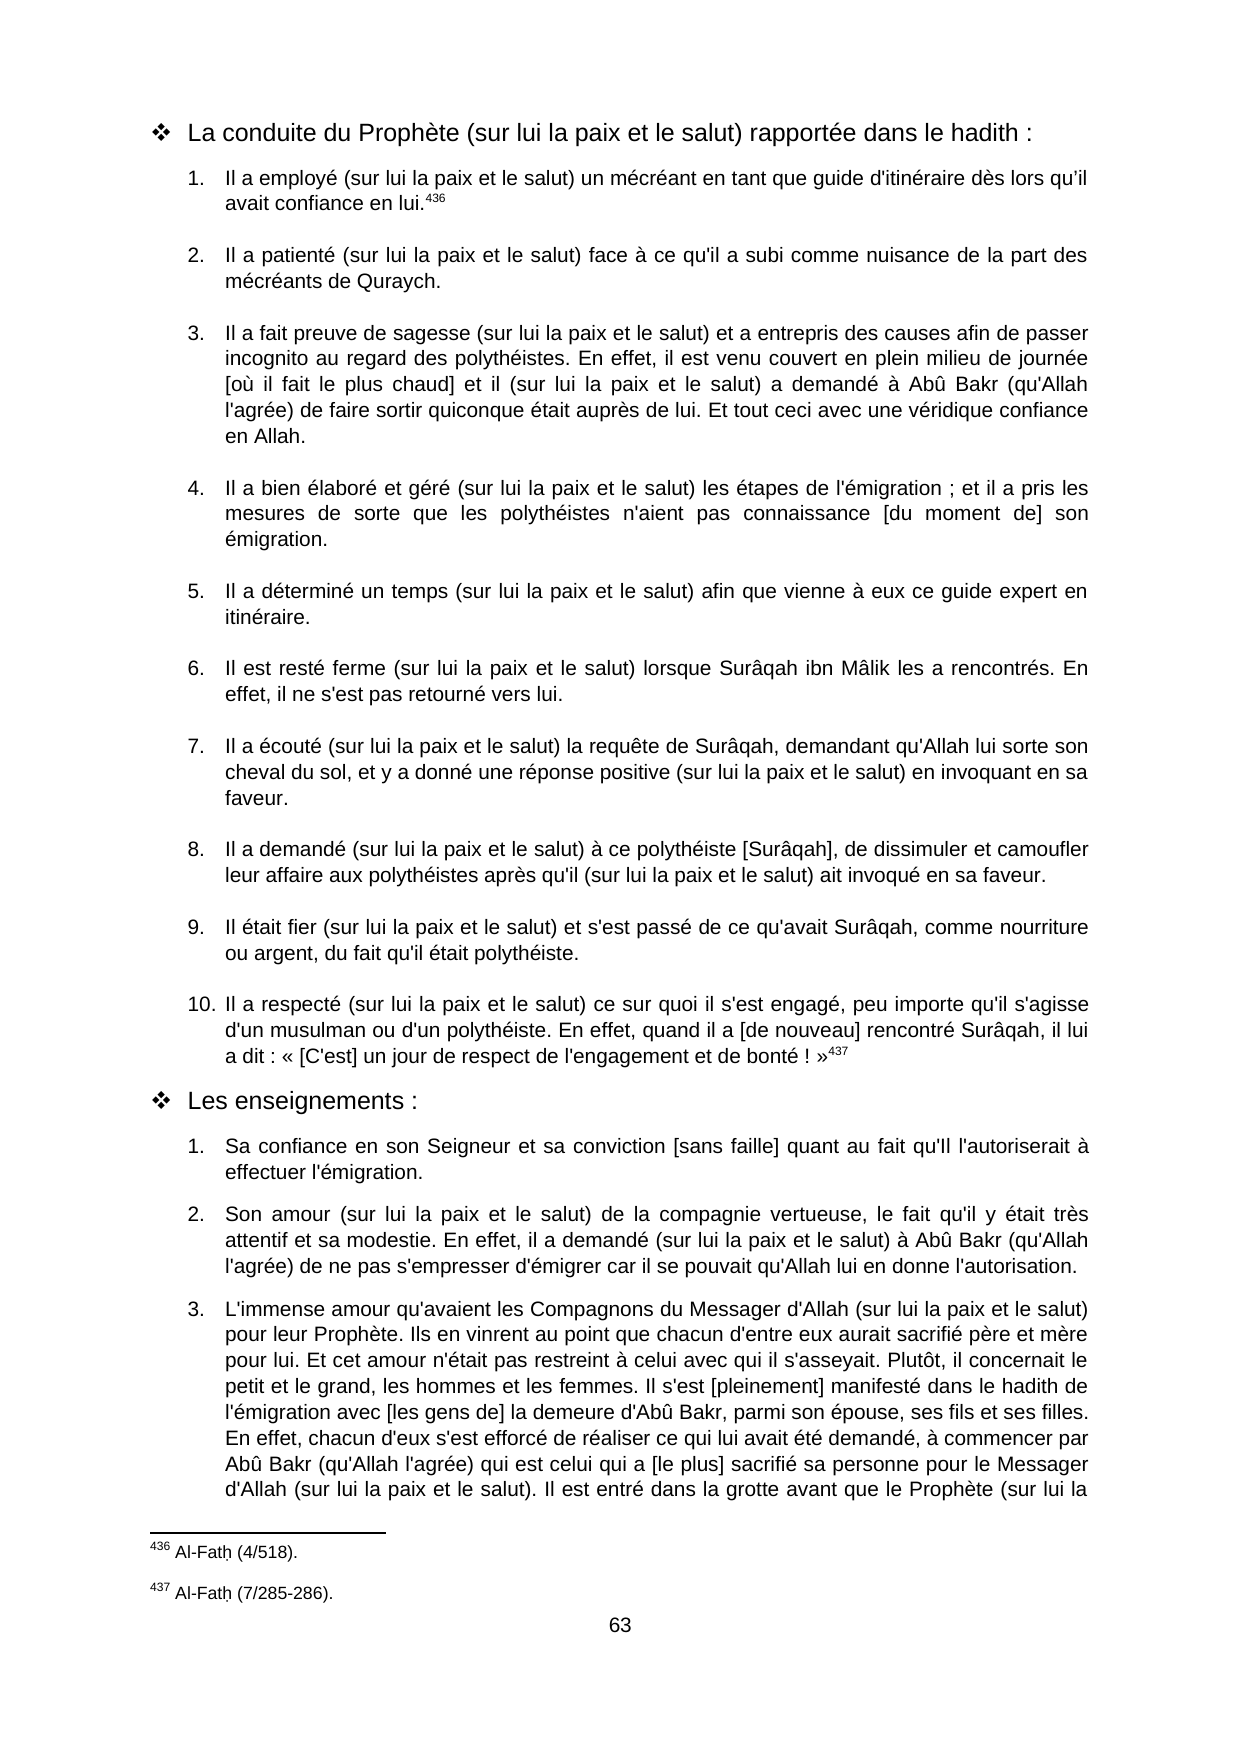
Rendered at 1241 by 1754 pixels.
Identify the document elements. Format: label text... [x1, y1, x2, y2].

list Il a écouté (sur lui la paix et le salut) la requête de Surâqah, demandant qu'Allah lui sorte son cheval du sol, et y a donné une réponse positive (sur lui la paix et le salut) en invoquant en sa faveur. [187, 734, 1090, 809]
list Sa confiance en son Seigneur et sa conviction [sans faille] quant au fait qu'Il l'autoriserait à effectuer l'émigration. [187, 1134, 1090, 1184]
list Il a déterminé un temps (sur lui la paix et le salut) afin que vienne à eux ce guide expert en itinéraire. [187, 579, 1090, 628]
list Il a patienté (sur lui la paix et le salut) face à ce qu'il a subi comme nuisance de la part des mécréants de Quraych. [187, 243, 1090, 293]
list Il a bien élaboré et géré (sur lui la paix et le salut) les étapes de l'émigration ; et il a pris les mesures de sorte que les polythéistes n'aient pas connaissance [du moment de] son émigration. [187, 475, 1090, 551]
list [187, 1296, 1090, 1501]
list Il a fait preuve de sagesse (sur lui la paix et le salut) et a entrepris des causes afin de passer incognito au regard des polythéistes. En effet, il est venu couvert en plein milieu de journée [où il fait le plus chaud] et il (sur lui la paix et le salut) a demandé à Abû Bakr (qu'Allah l'agrée) de faire sortir quiconque était auprès de lui. Et tout ceci avec une véridique confiance en Allah. [187, 320, 1090, 448]
list Il a demandé (sur lui la paix et le salut) à ce polythéiste [Surâqah], de dissimuler et camoufler leur affaire aux polythéistes après qu'il (sur lui la paix et le salut) ait invoqué en sa faveur. [187, 837, 1090, 887]
list Il a employé (sur lui la paix et le salut) un mécréant en tant que guide d'itinéraire dès lors qu’il avait confiance en lui. [187, 165, 1090, 215]
list Il était fier (sur lui la paix et le salut) et s'est passé de ce qu'avait Surâqah, comme nourriture ou argent, du fait qu'il était polythéiste. [187, 914, 1090, 964]
list Son amour (sur lui la paix et le salut) de la compagnie vertueuse, le fait qu'il y était très attentif et sa modestie. En effet, il a demandé (sur lui la paix et le salut) à Abû Bakr (qu'Allah l'agrée) de ne pas s'empresser d'émigrer car il se pouvait qu'Allah lui en donne l'autorisation. [187, 1202, 1090, 1278]
list Il est resté ferme (sur lui la paix et le salut) lorsque Surâqah ibn Mâlik les a rencontrés. En effet, il ne s'est pas retourné vers lui. [187, 656, 1090, 706]
list Il a respecté (sur lui la paix et le salut) ce sur quoi il s'est engagé, peu importe qu'il s'agisse d'un musulman ou d'un polythéiste. En effet, quand il a [de nouveau] rencontré Surâqah, il lui a dit : « [C'est] un jour de respect de l'engagement et de bonté ! » [187, 992, 1090, 1068]
list Les enseignements : [150, 1086, 1090, 1115]
list La conduite du Prophète (sur lui la paix et le salut) rapportée dans le hadith : [150, 117, 1090, 146]
